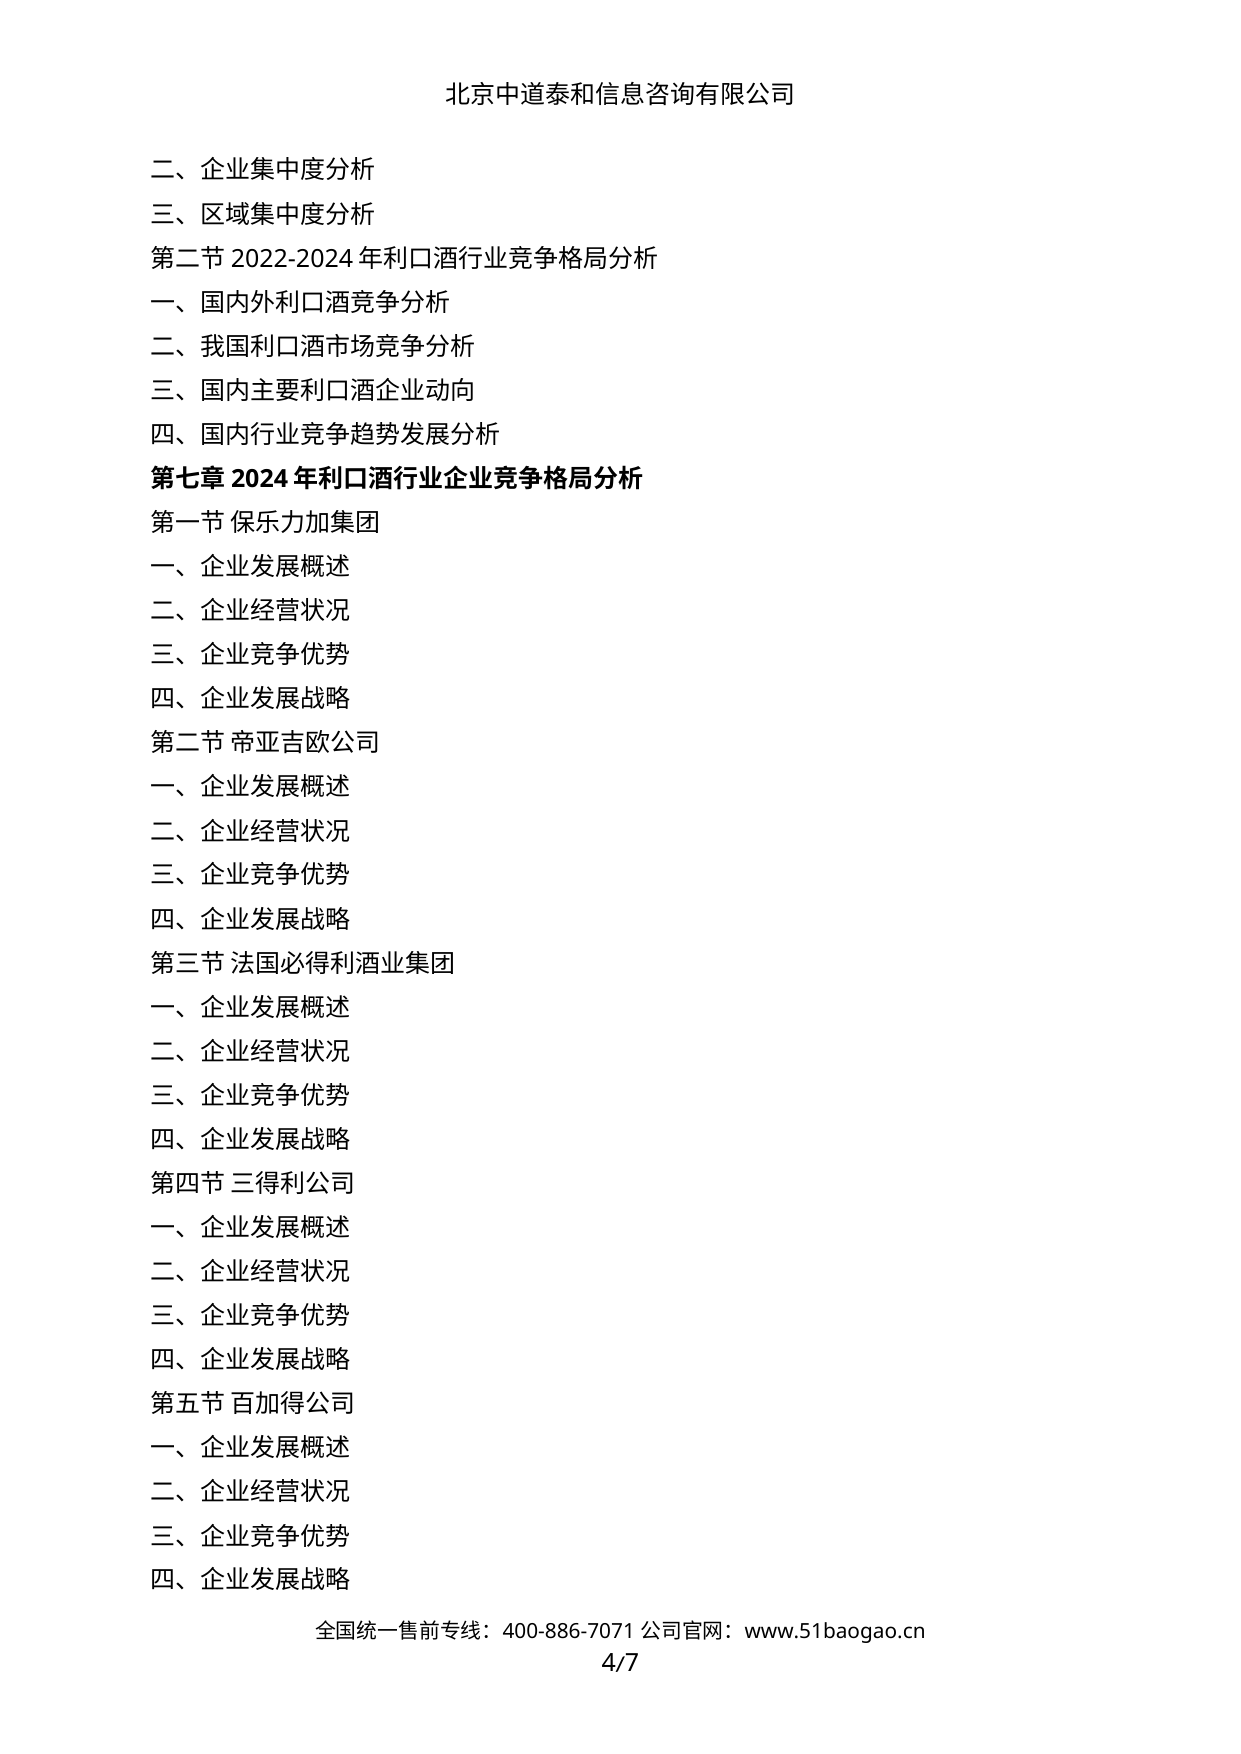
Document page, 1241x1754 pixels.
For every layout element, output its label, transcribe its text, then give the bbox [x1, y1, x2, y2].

text 第五节 ‌百加得公司 [150, 1384, 1090, 1420]
text 一、企业发展概述 [150, 987, 1090, 1023]
text 二、企业经营状况 [150, 1472, 1090, 1508]
text 第三节 ‌法国必得利酒业集团 [150, 943, 1090, 979]
text 二、企业经营状况 [150, 591, 1090, 627]
text 第四节 三得利公司 [150, 1163, 1090, 1200]
text 四、企业发展战略 [150, 899, 1090, 935]
text 三、企业竞争优势 [150, 855, 1090, 891]
text 一、国内外利口酒竞争分析 [150, 282, 1090, 318]
text 三、企业竞争优势 [150, 1296, 1090, 1332]
text 二、企业经营状况 [150, 1031, 1090, 1067]
text 三、国内主要利口酒企业动向 [150, 370, 1090, 407]
text 四、企业发展战略 [150, 679, 1090, 715]
text 一、企业发展概述 [150, 1428, 1090, 1464]
text 三、企业竞争优势 [150, 635, 1090, 671]
text 四、国内行业竞争趋势发展分析 [150, 414, 1090, 451]
text 第二节 帝亚吉欧公司 [150, 723, 1090, 759]
text 第一节 保乐力加集团 [150, 502, 1090, 539]
text 二、企业经营状况 [150, 811, 1090, 847]
text 四、企业发展战略 [150, 1340, 1090, 1376]
text 第七章 2024年利口酒行业企业竞争格局分析 [150, 458, 1090, 495]
text 二、我国利口酒市场竞争分析 [150, 326, 1090, 362]
text 三、企业竞争优势 [150, 1075, 1090, 1112]
text 一、企业发展概述 [150, 767, 1090, 803]
text 四、企业发展战略 [150, 1119, 1090, 1156]
text 一、企业发展概述 [150, 547, 1090, 583]
text 三、区域集中度分析 [150, 194, 1090, 230]
text 二、企业集中度分析 [150, 150, 1090, 186]
text 四、企业发展战略 [150, 1560, 1090, 1596]
text 一、企业发展概述 [150, 1207, 1090, 1244]
text 二、企业经营状况 [150, 1252, 1090, 1288]
text 第二节 2022-2024年利口酒行业竞争格局分析 [150, 238, 1090, 274]
text 三、企业竞争优势 [150, 1516, 1090, 1552]
